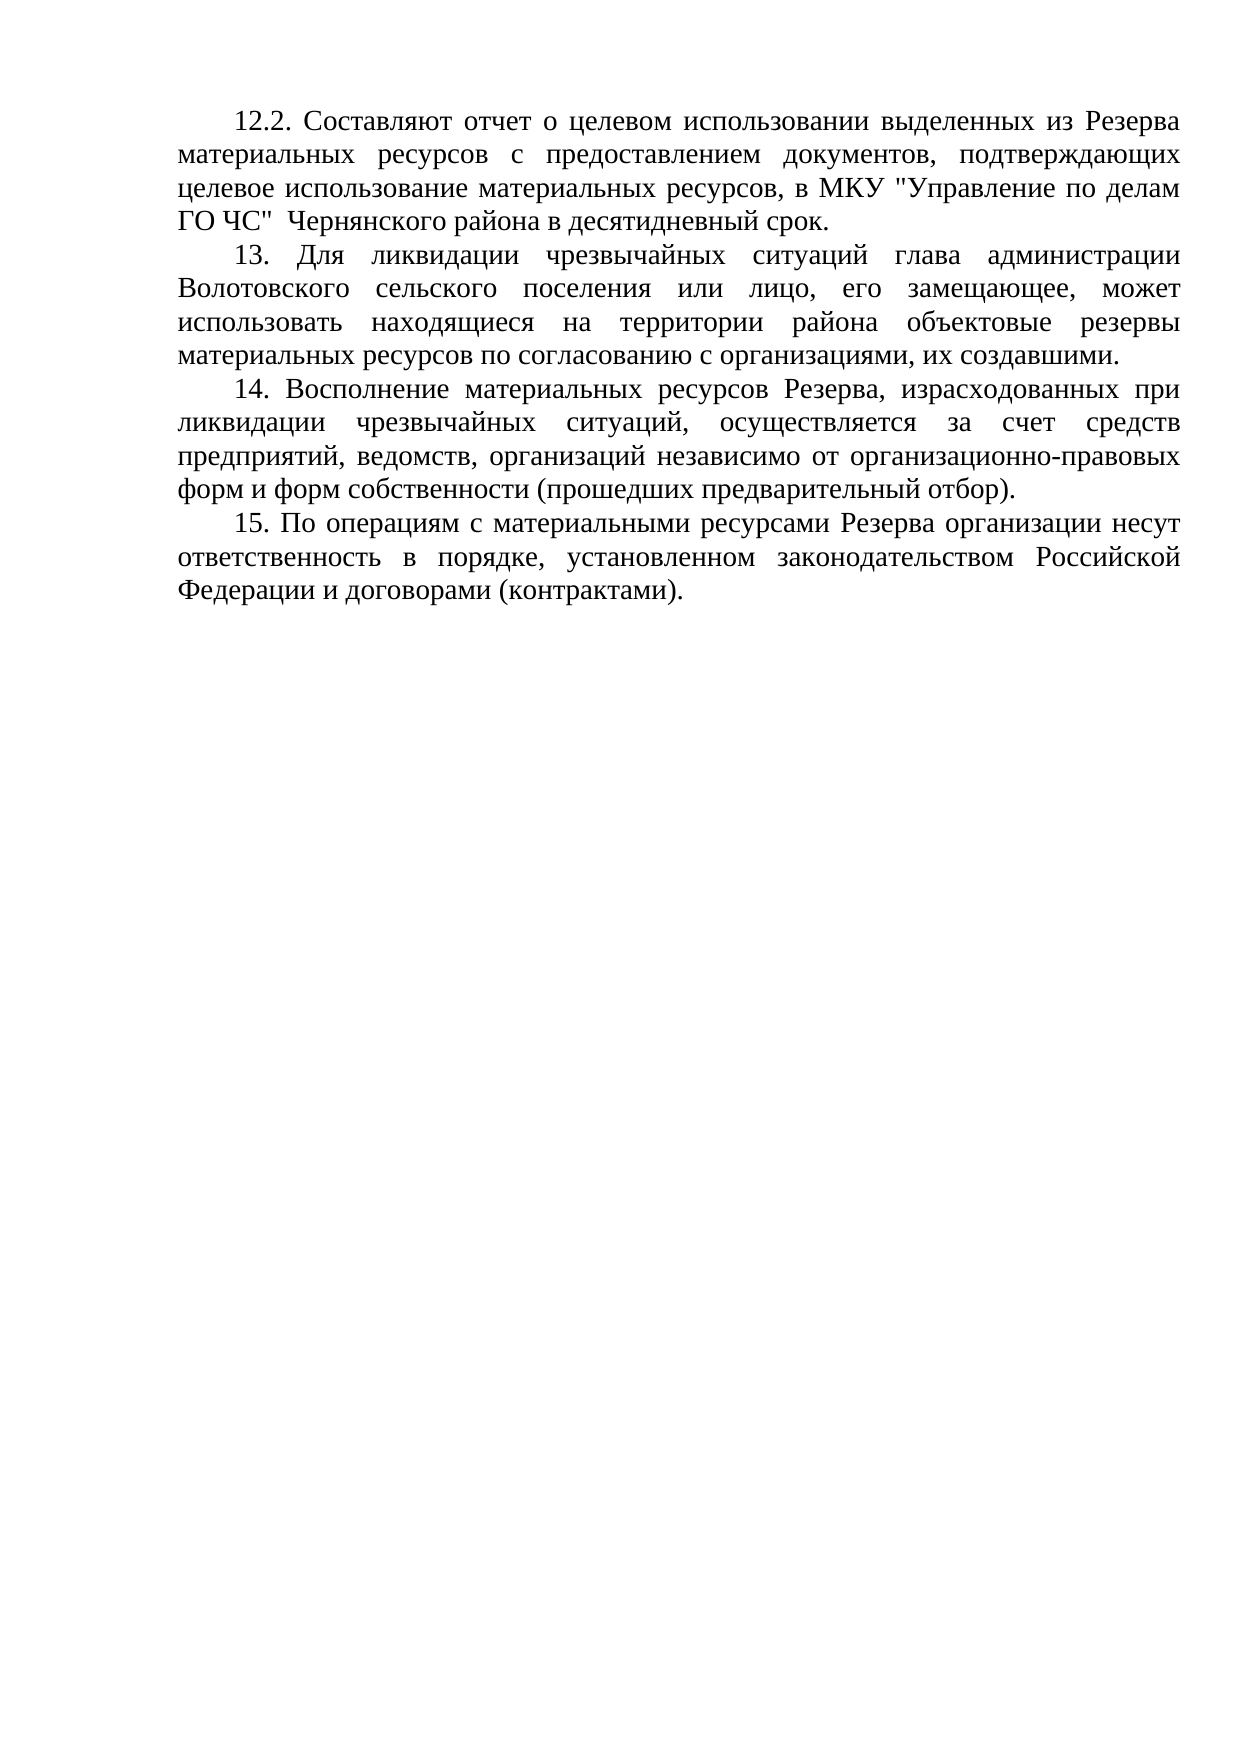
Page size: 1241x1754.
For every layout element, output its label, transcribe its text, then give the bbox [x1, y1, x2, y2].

text 14. Восполнение материальных ресурсов Резерва, израсходованных при ликвидации чрезвычайных ситуаций, осуществляется за счет средств предприятий, ведомств, организаций независимо от организационно-правовых форм и форм собственности (прошедших предварительный отбор). [177, 371, 1181, 505]
text 12.2. Составляют отчет о целевом использовании выделенных из Резерва материальных ресурсов с предоставлением документов, подтверждающих целевое использование материальных ресурсов, в МКУ "Управление по делам ГО ЧС" Чернянского района в десятидневный срок. [177, 103, 1181, 237]
text 13. Для ликвидации чрезвычайных ситуаций глава администрации Волотовского сельского поселения или лицо, его замещающее, может использовать находящиеся на территории района объектовые резервы материальных ресурсов по согласованию с организациями, их создавшими. [177, 237, 1181, 371]
text 15. По операциям с материальными ресурсами Резерва организации несут ответственность в порядке, установленном законодательством Российской Федерации и договорами (контрактами). [177, 505, 1181, 606]
